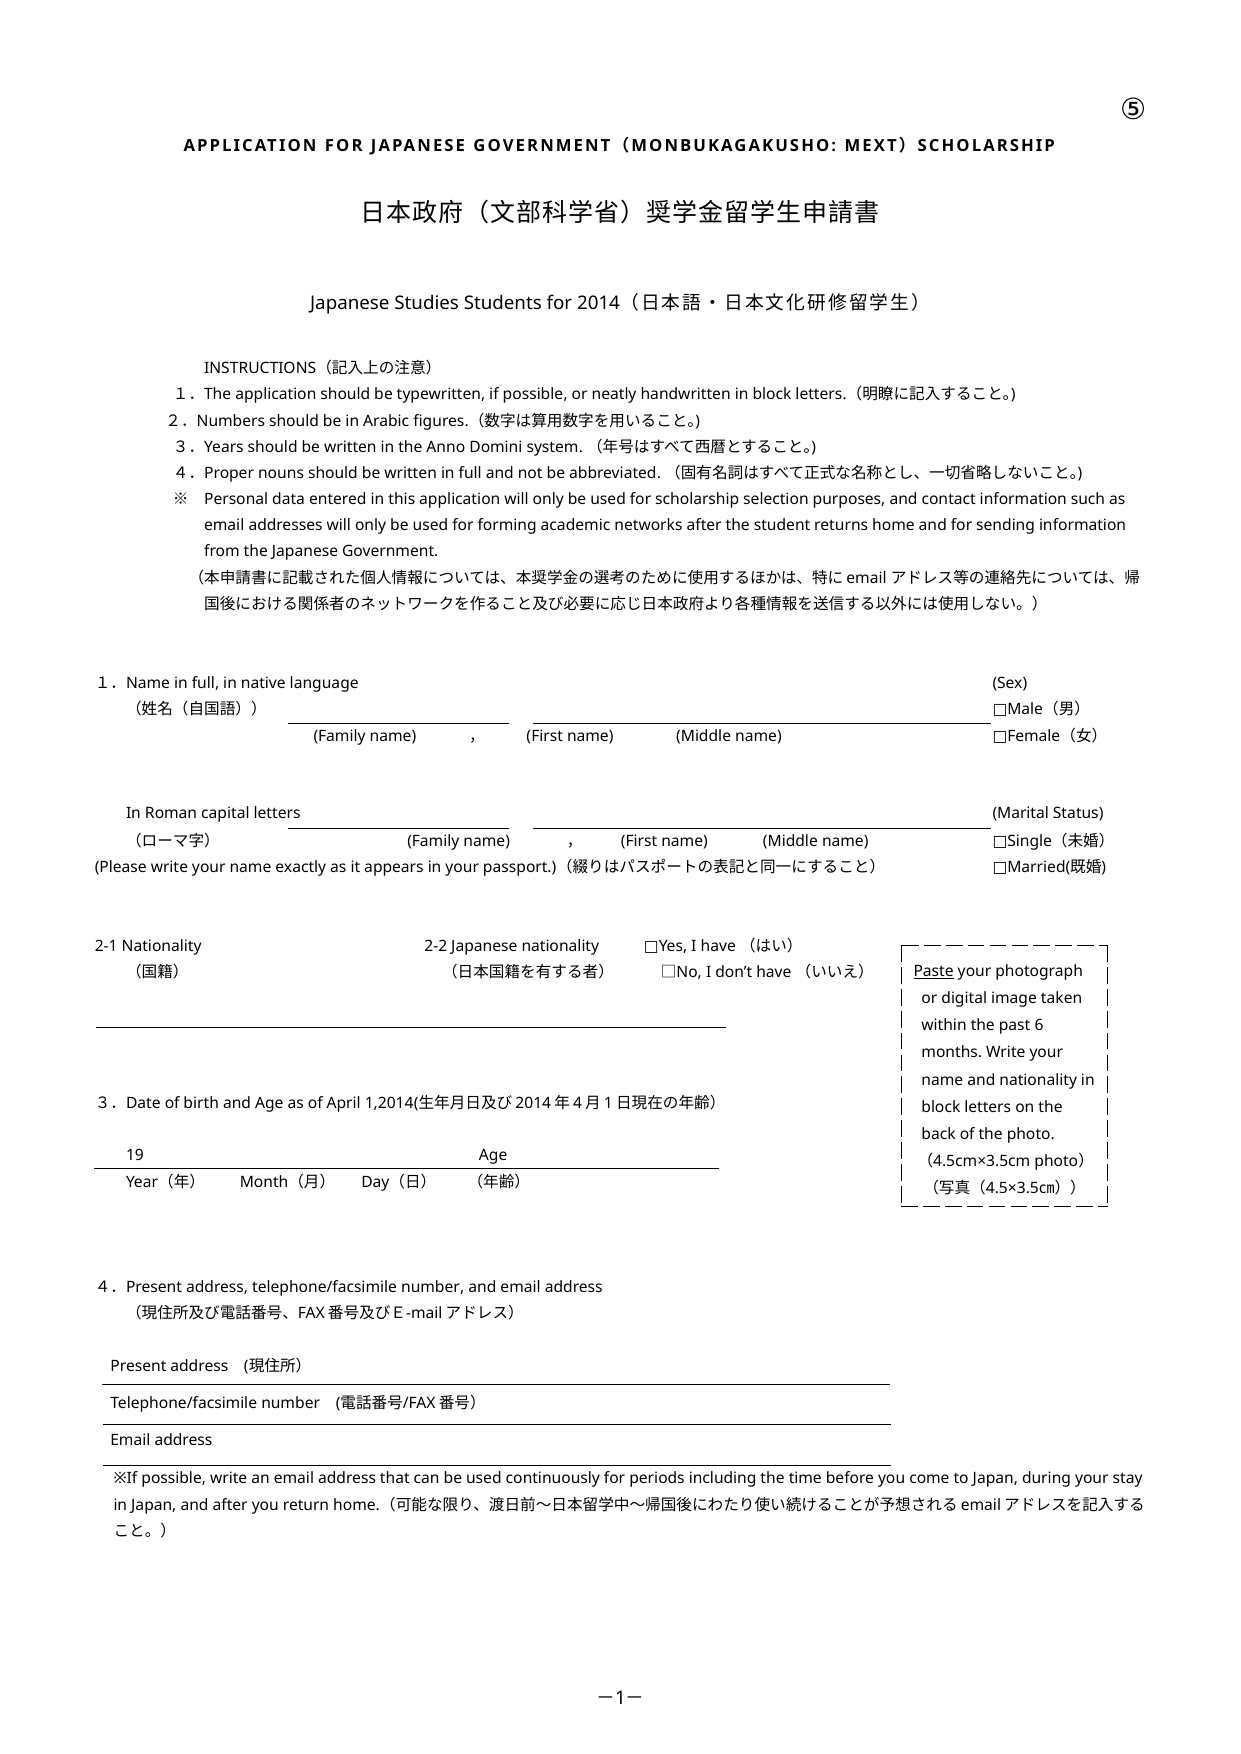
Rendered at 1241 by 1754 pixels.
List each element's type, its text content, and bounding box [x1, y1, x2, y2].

text 19 Age [94, 1141, 1146, 1167]
text ※If possible, write an email address that can be used continuously for periods including the time before you come to Japan, during your stay in Japan, and after you return home.（可能な限り、渡日前～日本留学中～帰国後にわたり使い続けることが予想されるemailアドレスを記入すること。） [113, 1464, 1146, 1543]
text APPLICATION FOR JAPANESE GOVERNMENT（MONBUKAGAKUSHO: MEXT）SCHOLARSHIP [94, 131, 1146, 158]
text ４．Proper nouns should be written in full and not be abbreviated. （固有名詞はすべて正式な名称とし、一切省略しないこと｡) [94, 458, 1146, 485]
text （姓名（自国語）） □Male（男） [94, 695, 1146, 721]
text （ローマ字） (Family name) ， (First name) (Middle name) □Single（未婚） [94, 826, 1146, 852]
text Email address [94, 1426, 1146, 1452]
text １．Name in full, in native language (Sex) [94, 668, 1146, 695]
text (Family name) ， (First name) (Middle name) □Female（女） [94, 721, 1146, 747]
text ３．Date of birth and Age as of April 1,2014(生年月日及び2014年4月1日現在の年齢） [94, 1088, 1146, 1115]
text Year（年） Month（月） Day（日） （年齢） [94, 1167, 1146, 1193]
text INSTRUCTIONS（記入上の注意） [94, 353, 1146, 380]
text ２．Numbers should be in Arabic figures.（数字は算用数字を用いること｡) [94, 406, 1146, 432]
text （国籍） （日本国籍を有する者） □No, I don’t have （いいえ） [94, 957, 1146, 983]
text 日本政府（文部科学省）奨学金留学生申請書 [94, 185, 1146, 237]
text (Please write your name exactly as it appears in your passport.)（綴りはパスポートの表記と同一にすること） □Married(既婚) [94, 852, 1146, 878]
text １．The application should be typewritten, if possible, or neatly handwritten in block letters.（明瞭に記入すること｡) [94, 380, 1146, 406]
text ４．Present address, telephone/facsimile number, and email address [94, 1272, 1146, 1298]
text Present address (現住所） [94, 1351, 1146, 1377]
text Japanese Studies Students for 2014（日本語・日本文化研修留学生） [94, 275, 1146, 327]
text Telephone/facsimile number (電話番号/FAX番号） [94, 1389, 1146, 1415]
text （本申請書に記載された個人情報については、本奨学金の選考のために使用するほかは、特にemail アドレス等の連絡先については、帰国後における関係者のネットワークを作ること及び必要に応じ日本政府より各種情報を送信する以外には使用しない。） [188, 563, 1146, 616]
text ※ Personal data entered in this application will only be used for scholarship selection purposes, and contact information such as email addresses will only be used for forming academic networks after the student returns home and for sending information from the Japanese Government. [94, 485, 1146, 563]
text In Roman capital letters (Marital Status) [94, 800, 1146, 826]
text （現住所及び電話番号、FAX番号及びＥ-mailアドレス） [94, 1298, 1146, 1325]
text ３．Years should be written in the Anno Domini system. （年号はすべて西暦とすること｡) [94, 432, 1146, 458]
text 2-1 Nationality 2-2 Japanese nationality □Yes, I have （はい） [94, 931, 1146, 957]
